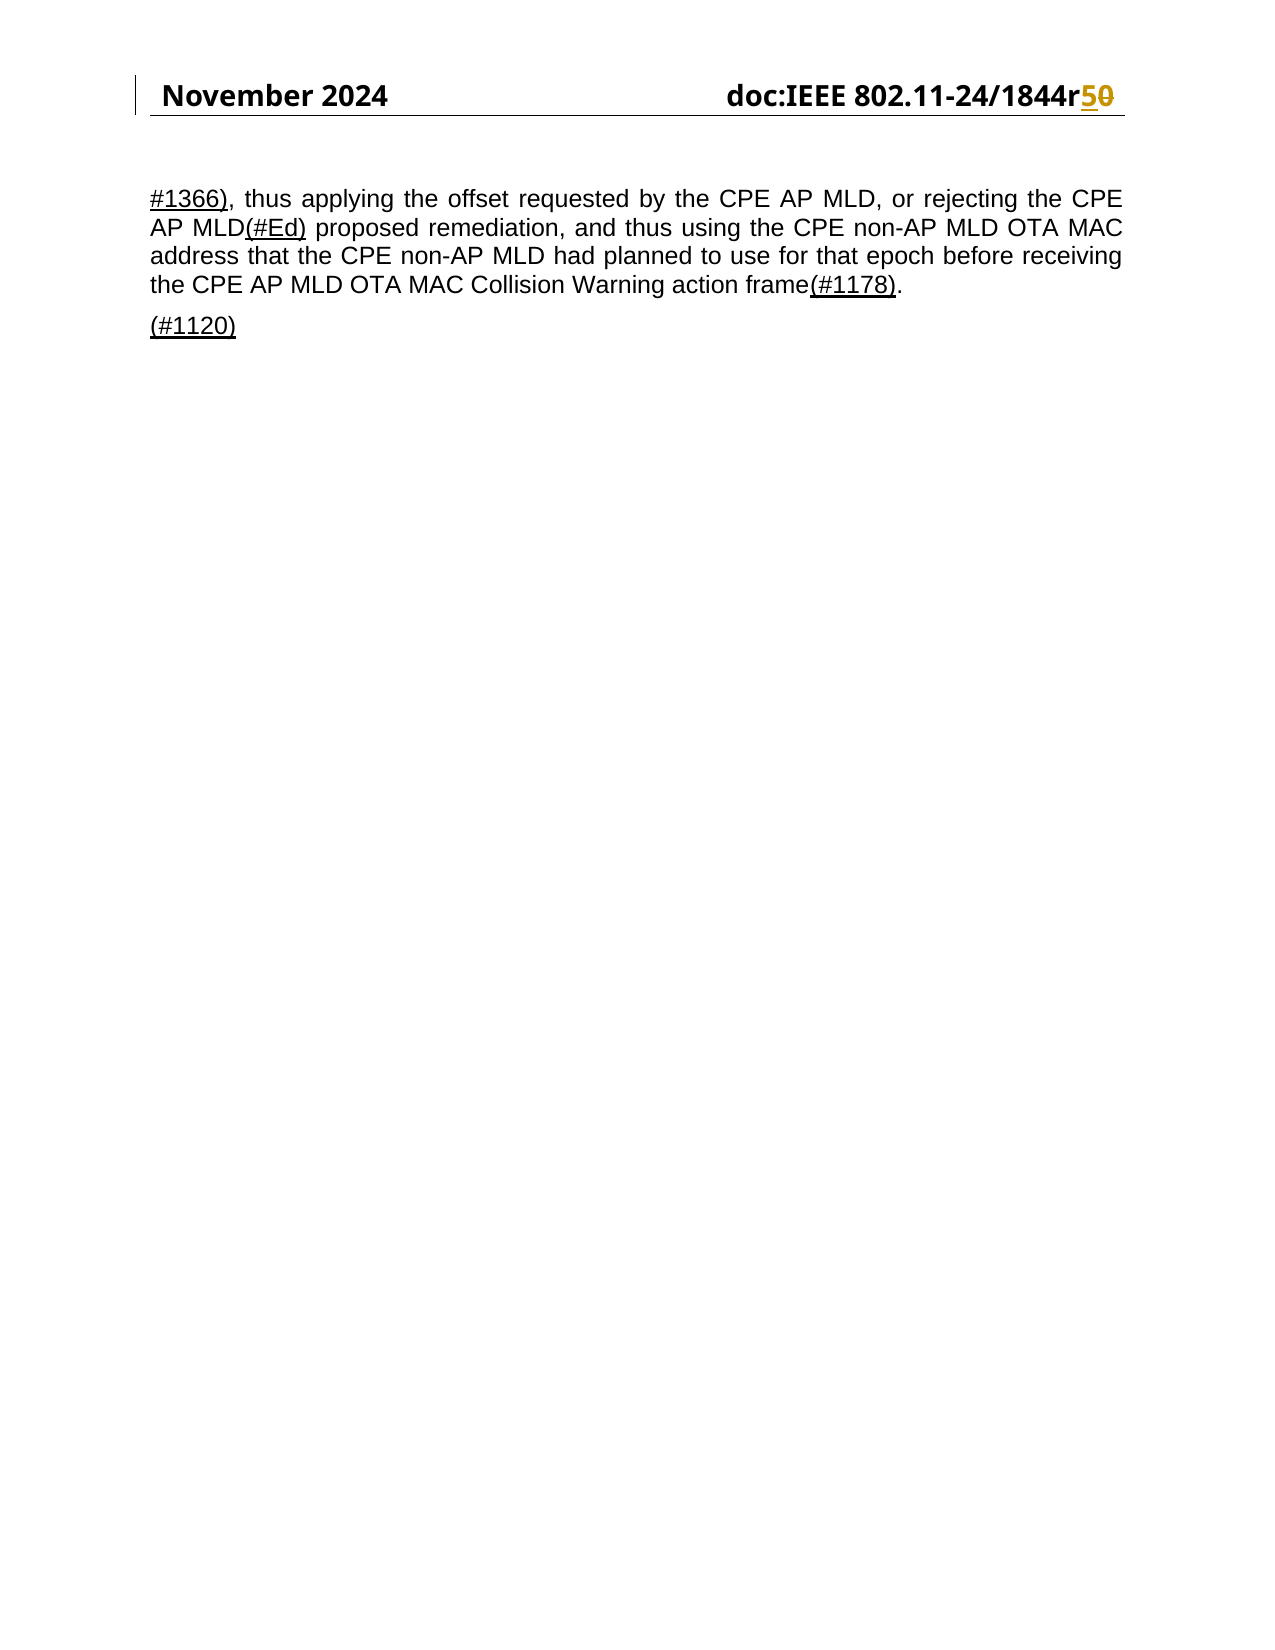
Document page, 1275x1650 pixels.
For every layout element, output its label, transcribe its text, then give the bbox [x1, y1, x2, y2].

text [150, 184, 1125, 299]
text (#1120) [150, 311, 1125, 340]
